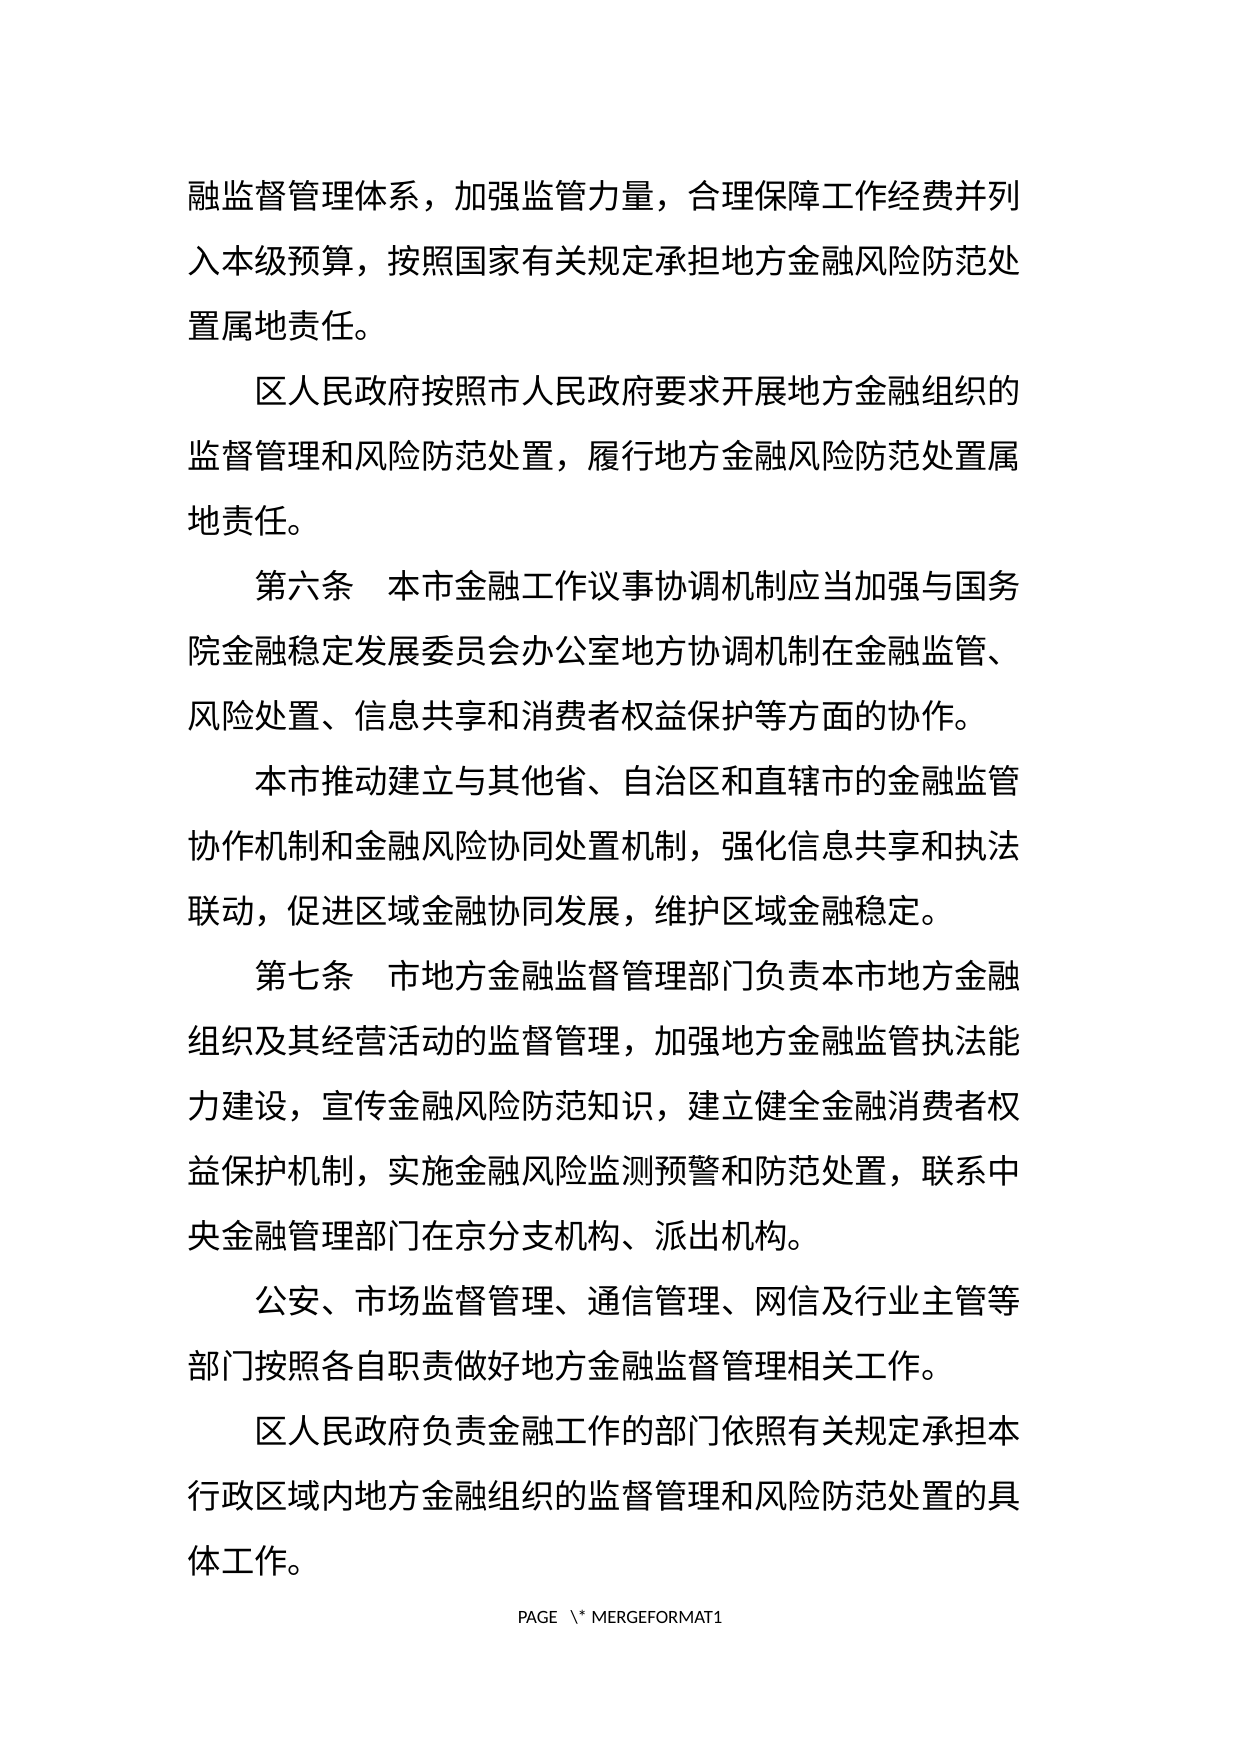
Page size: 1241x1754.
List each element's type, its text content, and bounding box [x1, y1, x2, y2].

text 第七条 市地方金融监督管理部门负责本市地方金融组织及其经营活动的监督管理，加强地方金融监管执法能力建设，宣传金融风险防范知识，建立健全金融消费者权益保护机制，实施金融风险监测预警和防范处置，联系中央金融管理部门在京分支机构、派出机构。 [187, 942, 1053, 1267]
text 第六条 本市金融工作议事协调机制应当加强与国务院金融稳定发展委员会办公室地方协调机制在金融监管、风险处置、信息共享和消费者权益保护等方面的协作。 [187, 552, 1053, 747]
text 区人民政府负责金融工作的部门依照有关规定承担本行政区域内地方金融组织的监督管理和风险防范处置的具体工作。 [187, 1397, 1053, 1592]
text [187, 162, 1053, 357]
text 区人民政府按照市人民政府要求开展地方金融组织的监督管理和风险防范处置，履行地方金融风险防范处置属地责任。 [187, 357, 1053, 552]
text 本市推动建立与其他省、自治区和直辖市的金融监管协作机制和金融风险协同处置机制，强化信息共享和执法联动，促进区域金融协同发展，维护区域金融稳定。 [187, 747, 1053, 942]
text 公安、市场监督管理、通信管理、网信及行业主管等部门按照各自职责做好地方金融监督管理相关工作。 [187, 1267, 1053, 1397]
